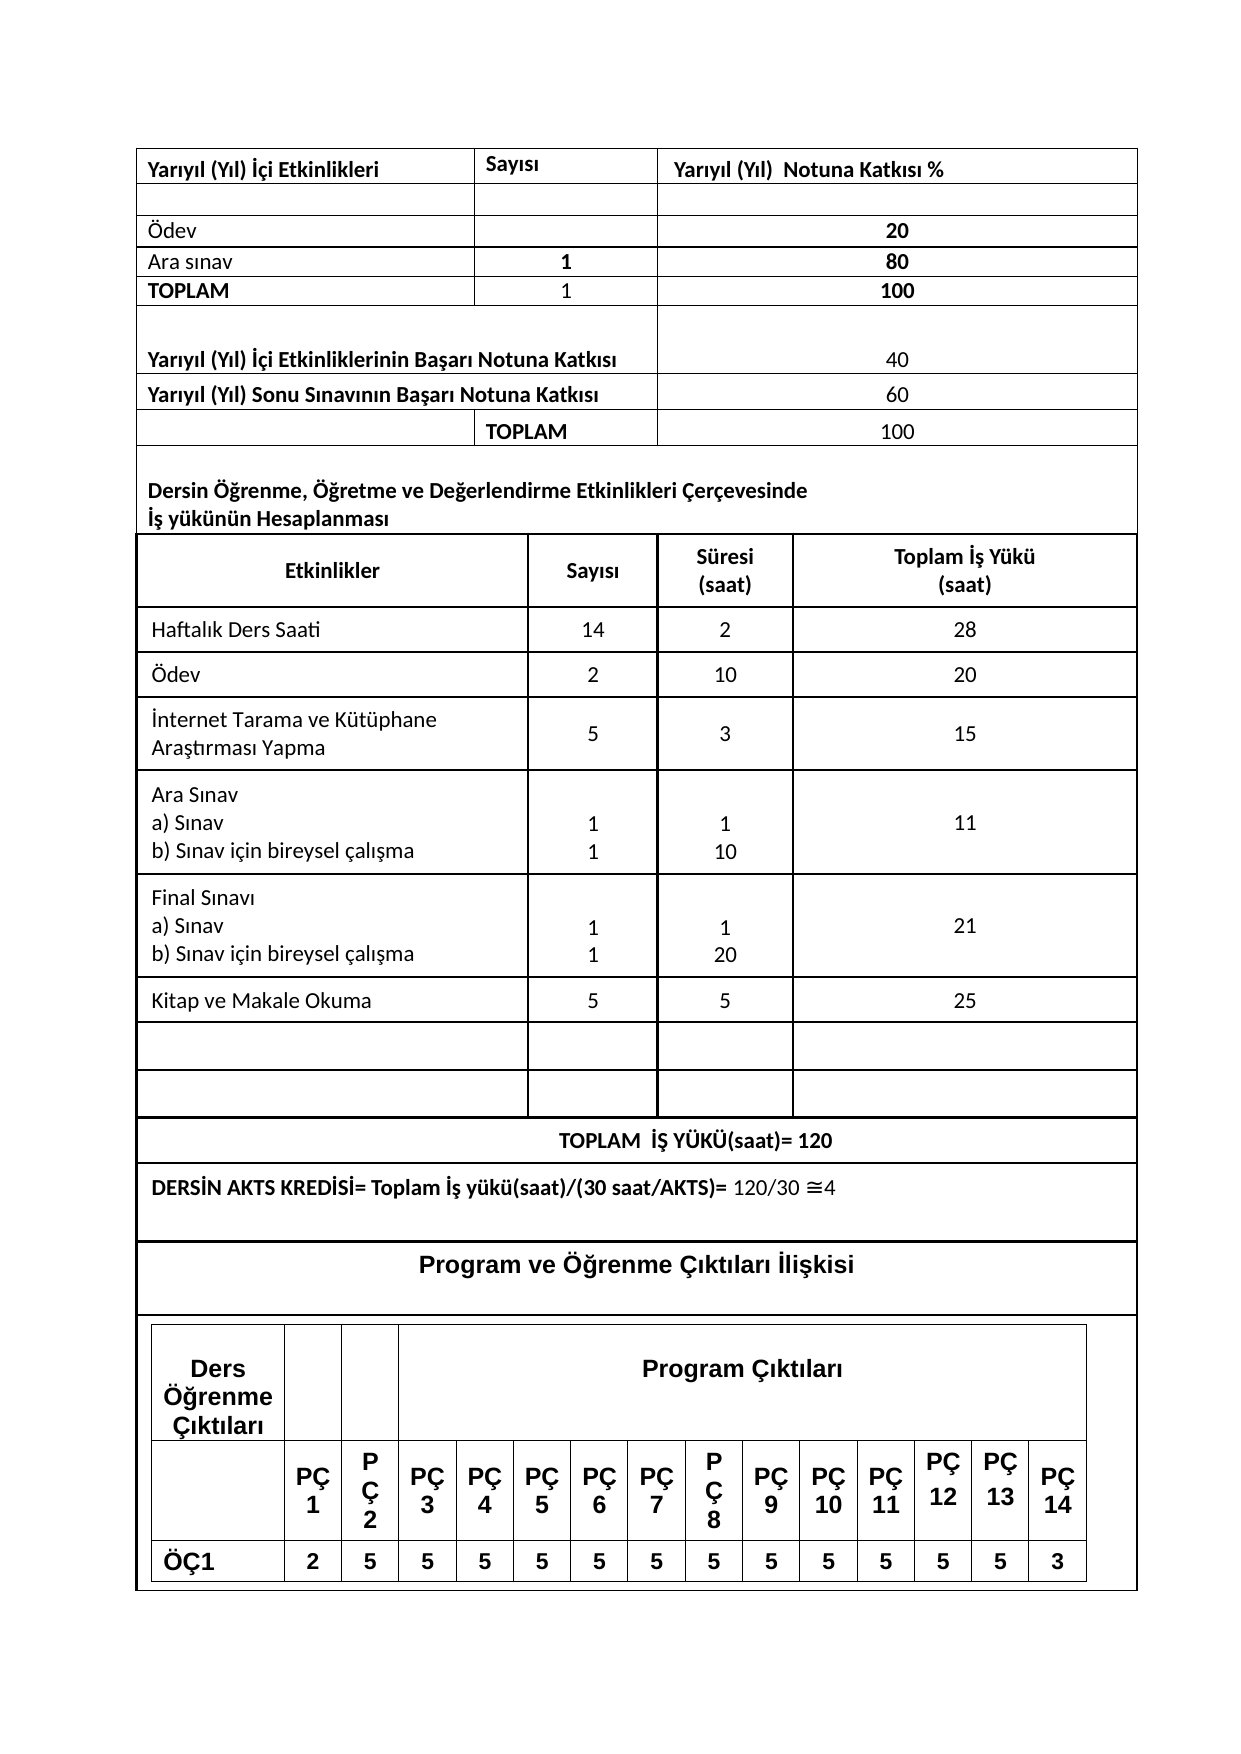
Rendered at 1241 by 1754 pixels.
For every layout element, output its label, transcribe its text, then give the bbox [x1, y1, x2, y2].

table_cell 1 10 [659, 771, 792, 872]
table_cell Toplam İş Yükü (saat) [794, 535, 1136, 606]
table_cell [529, 1071, 656, 1116]
table_cell 1 [475, 248, 657, 276]
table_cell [138, 1316, 1136, 1589]
table_cell [659, 1023, 792, 1069]
table_cell 20 [658, 216, 1137, 246]
table_cell 1 1 [529, 875, 656, 976]
table_cell Ara sınav [137, 248, 474, 276]
table_cell 5 [529, 698, 656, 769]
table_cell 14 [529, 608, 656, 651]
table_cell Sayısı [475, 149, 657, 183]
table_cell [658, 184, 1137, 215]
table_cell Ara Sınav a) Sınav b) Sınav için bireysel çalışma [138, 771, 527, 872]
table_cell Final Sınavı a) Sınav b) Sınav için bireysel çalışma [138, 875, 527, 976]
table_cell Kitap ve Makale Okuma [138, 978, 527, 1021]
table_cell 25 [794, 978, 1136, 1021]
table_cell 10 [659, 653, 792, 696]
table_cell [794, 1071, 1136, 1116]
table_cell [475, 216, 657, 246]
table_cell 1 [475, 277, 657, 304]
table_cell [475, 184, 657, 215]
table_cell Etkinlikler [138, 535, 527, 606]
table_cell 21 [794, 875, 1136, 976]
table_cell 100 [658, 277, 1137, 304]
table_cell [138, 1071, 527, 1116]
table_cell Yarıyıl (Yıl) İçi Etkinliklerinin Başarı Notuna Katkısı [137, 306, 657, 373]
table_cell Yarıyıl (Yıl) İçi Etkinlikleri [137, 149, 474, 183]
table_cell Haftalık Ders Saati [138, 608, 527, 651]
table_cell DERSİN AKTS KREDİSİ= Toplam İş yükü(saat)/(30 saat/AKTS)= 120/30 ≅4 [138, 1164, 1136, 1240]
table_cell 2 [529, 653, 656, 696]
table_cell Yarıyıl (Yıl) Notuna Katkısı % [658, 149, 1137, 183]
table_cell 11 [794, 771, 1136, 872]
table_cell Dersin Öğrenme, Öğretme ve Değerlendirme Etkinlikleri Çerçevesinde İş yükünün Hesaplanması [137, 446, 1137, 532]
table_cell 80 [658, 248, 1137, 276]
table_cell 5 [529, 978, 656, 1021]
table_cell 1 1 [529, 771, 656, 872]
table_cell [137, 184, 474, 215]
table_cell 60 [658, 374, 1137, 408]
table_cell Ödev [137, 216, 474, 246]
table_cell Süresi (saat) [659, 535, 792, 606]
table_cell 3 [659, 698, 792, 769]
table_cell [794, 1023, 1136, 1069]
table_cell TOPLAM İŞ YÜKÜ(saat)= 120 [138, 1119, 1136, 1162]
table_cell Yarıyıl (Yıl) Sonu Sınavının Başarı Notuna Katkısı [137, 374, 657, 408]
table_cell İnternet Tarama ve Kütüphane Araştırması Yapma [138, 698, 527, 769]
table_cell 5 [659, 978, 792, 1021]
table_cell [137, 410, 474, 445]
table_cell Program ve Öğrenme Çıktıları İlişkisi [138, 1243, 1136, 1314]
table_cell Sayısı [529, 535, 656, 606]
table_cell 2 [659, 608, 792, 651]
table_cell 28 [794, 608, 1136, 651]
table_cell TOPLAM [475, 410, 657, 445]
table_cell 40 [658, 306, 1137, 373]
table_cell TOPLAM [137, 277, 474, 304]
table_cell 1 20 [659, 875, 792, 976]
table_cell 20 [794, 653, 1136, 696]
table_cell [138, 1023, 527, 1069]
table_cell [529, 1023, 656, 1069]
table_cell Ödev [138, 653, 527, 696]
table_cell 100 [658, 410, 1137, 445]
table_cell 15 [794, 698, 1136, 769]
table_cell [659, 1071, 792, 1116]
